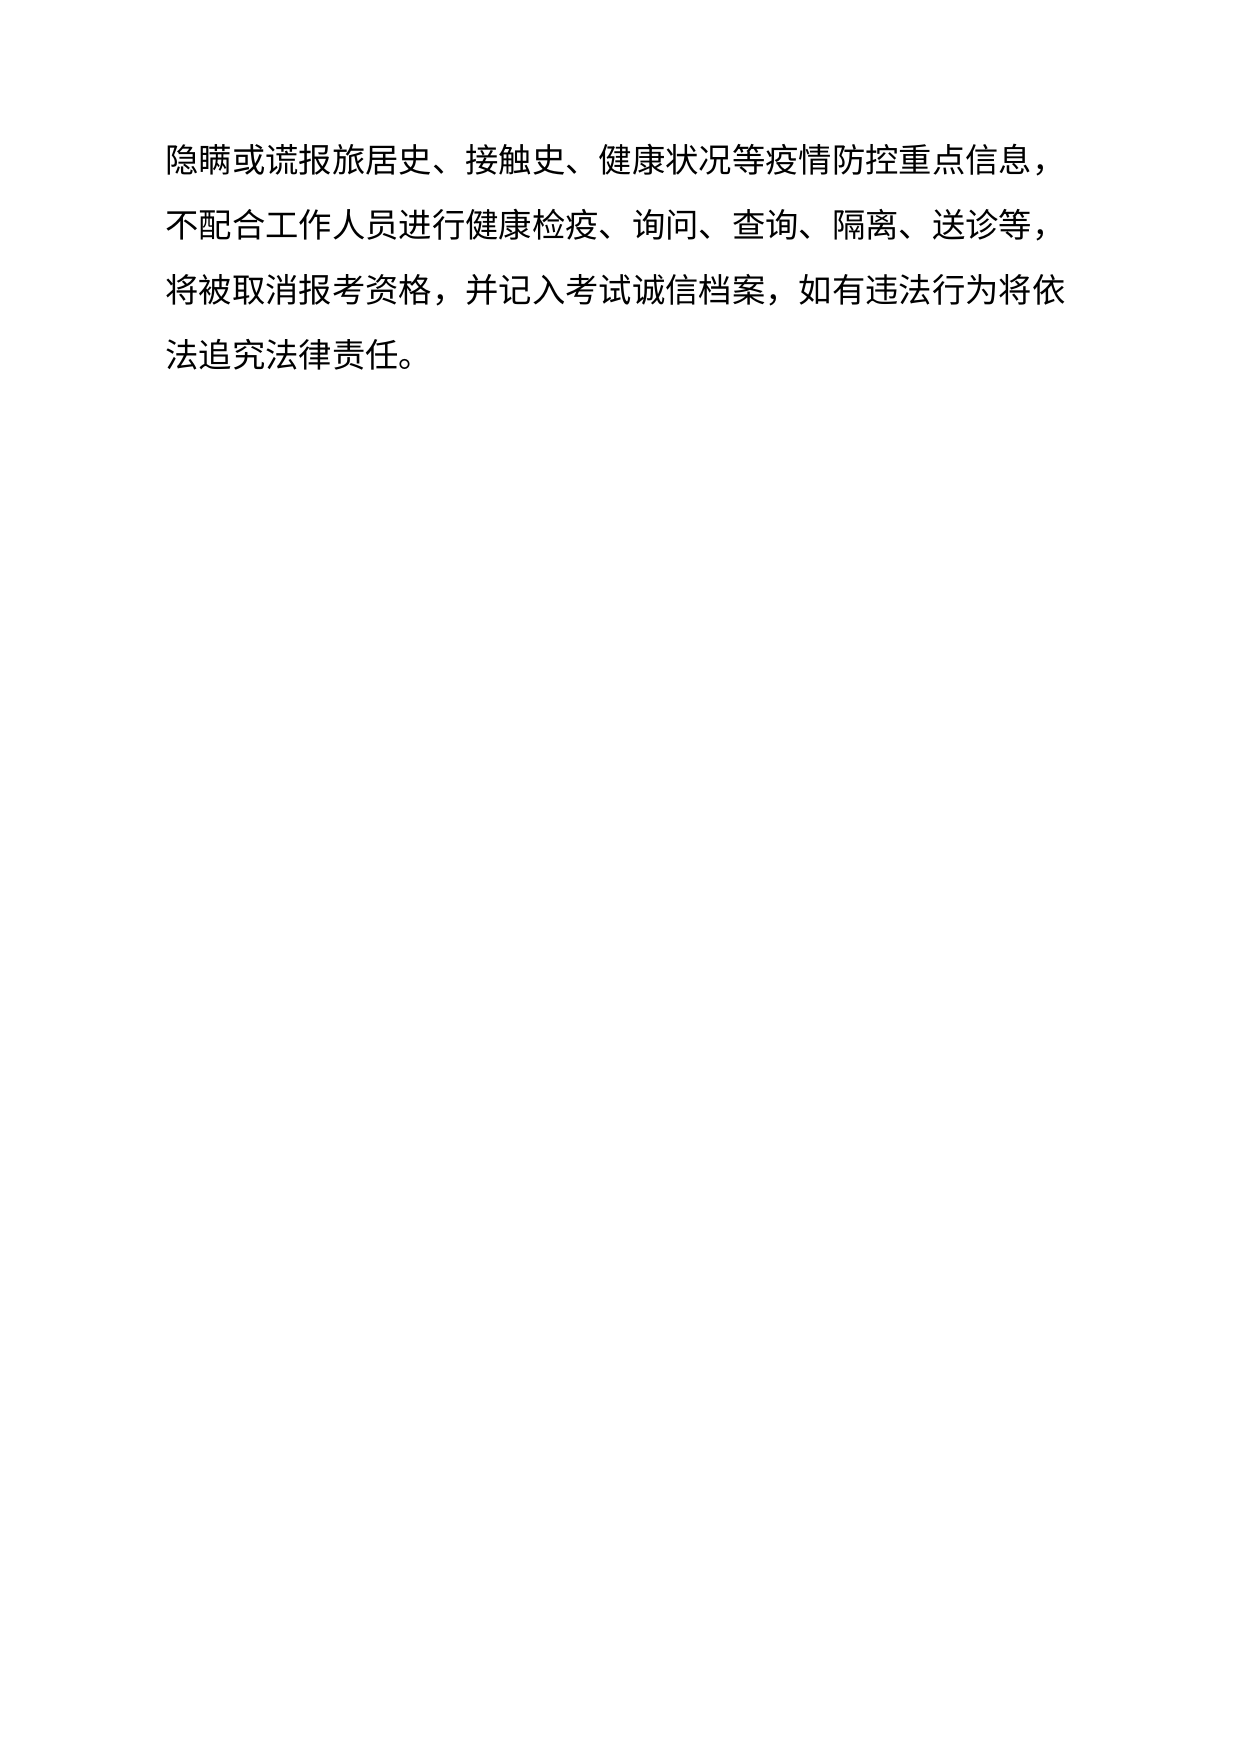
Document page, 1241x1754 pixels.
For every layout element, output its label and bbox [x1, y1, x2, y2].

text [165, 125, 1075, 385]
